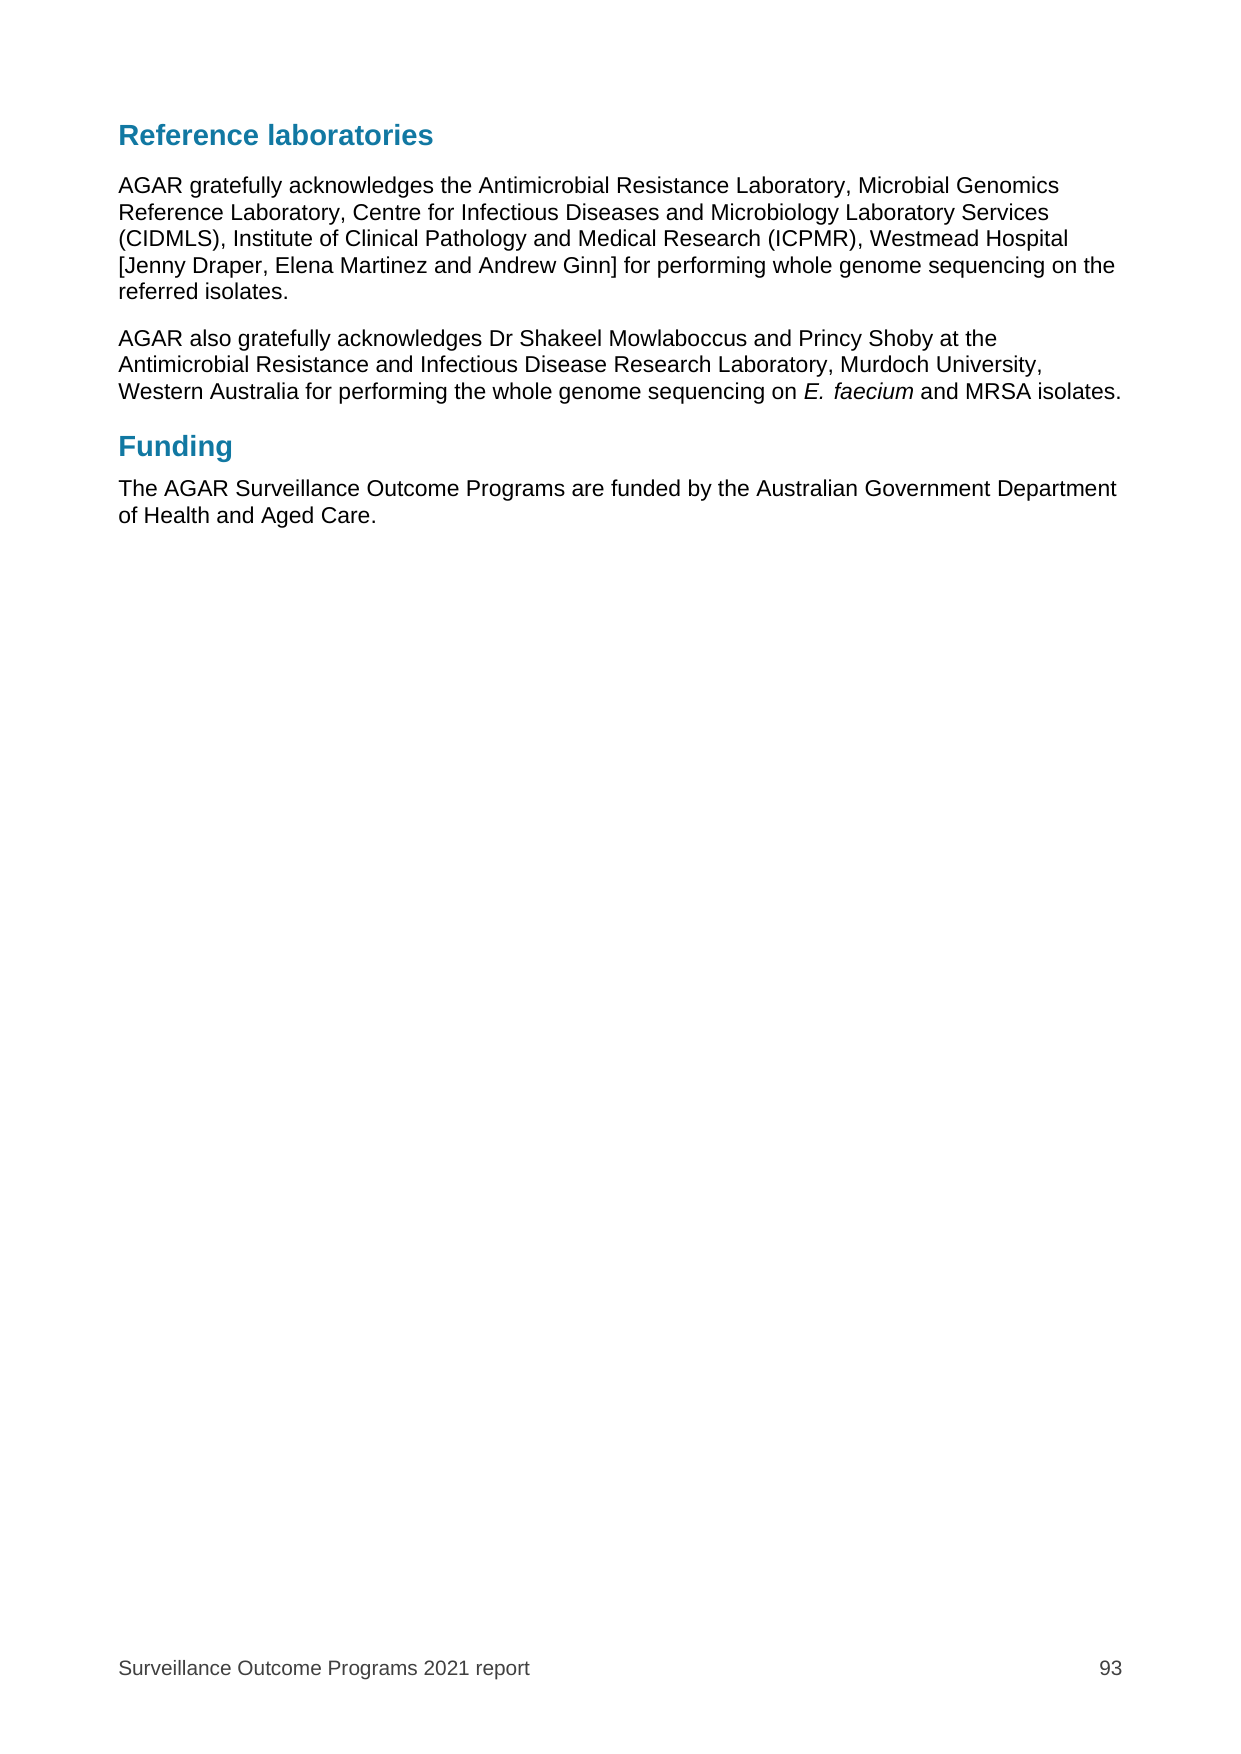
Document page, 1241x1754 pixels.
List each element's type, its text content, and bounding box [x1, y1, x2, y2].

text AGAR gratefully acknowledges the Antimicrobial Resistance Laboratory, Microbial Genomics Reference Laboratory, Centre for Infectious Diseases and Microbiology Laboratory Services (CIDMLS), Institute of Clinical Pathology and Medical Research (ICPMR), Westmead Hospital [Jenny Draper, Elena Martinez and Andrew Ginn] for performing whole genome sequencing on the referred isolates. [118, 172, 1122, 304]
text Funding [118, 429, 1122, 463]
text Reference laboratories [118, 118, 1122, 152]
text The AGAR Surveillance Outcome Programs are funded by the Australian Government Department of Health and Aged Care. [118, 475, 1122, 528]
text AGAR also gratefully acknowledges Dr Shakeel Mowlaboccus and Princy Shoby at the Antimicrobial Resistance and Infectious Disease Research Laboratory, Murdoch University, Western Australia for performing the whole genome sequencing on E. faecium and MRSA isolates. [118, 325, 1122, 404]
